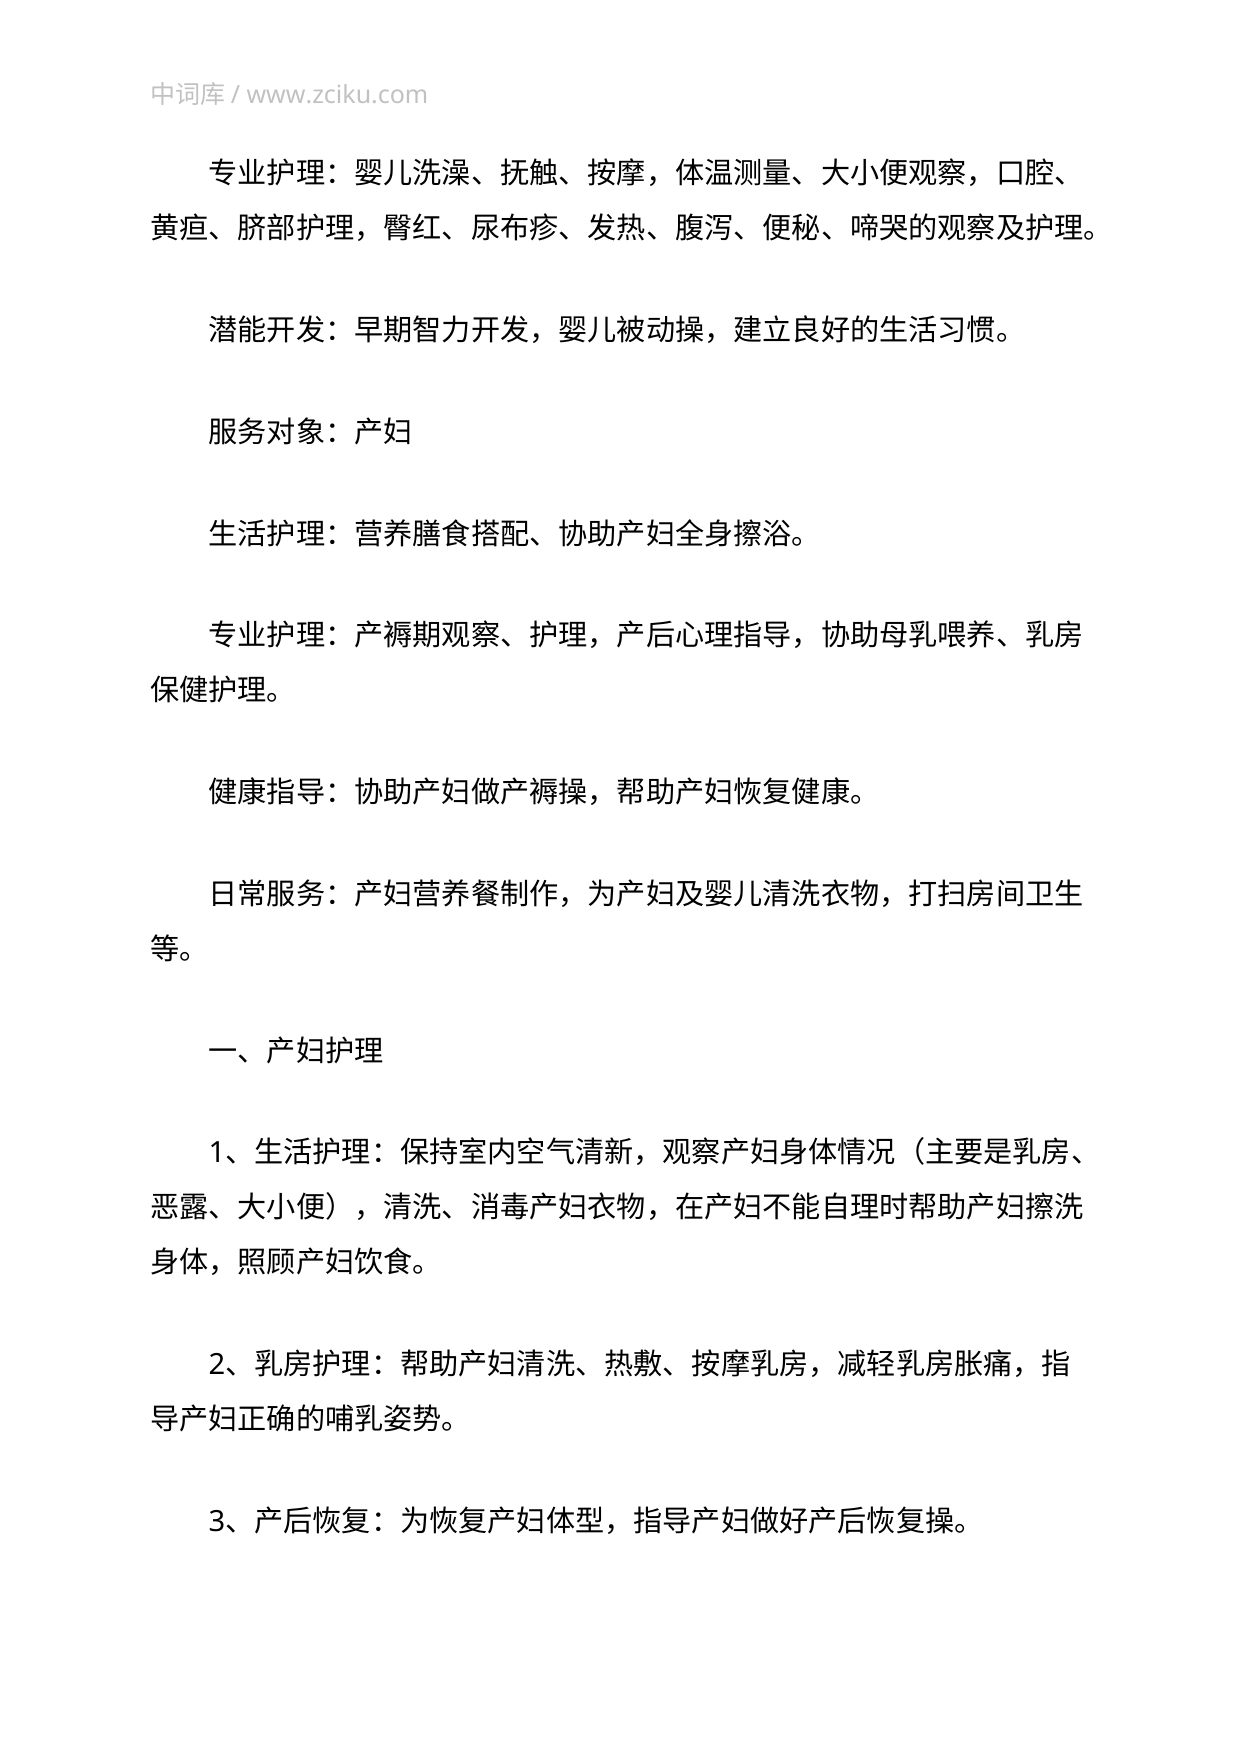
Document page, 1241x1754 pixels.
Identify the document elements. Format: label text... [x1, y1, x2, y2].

text 潜能开发：早期智力开发，婴儿被动操，建立良好的生活习惯。 [150, 307, 1090, 349]
text 日常服务：产妇营养餐制作，为产妇及婴儿清洗衣物，打扫房间卫生等。 [150, 870, 1090, 968]
text 专业护理：婴儿洗澡、抚触、按摩，体温测量、大小便观察，口腔、黄疸、脐部护理，臀红、尿布疹、发热、腹泻、便秘、啼哭的观察及护理。 [150, 150, 1090, 247]
text 生活护理：营养膳食搭配、协助产妇全身擦浴。 [150, 510, 1090, 552]
text 一、产妇护理 [150, 1027, 1090, 1069]
text 3、产后恢复：为恢复产妇体型，指导产妇做好产后恢复操。 [150, 1497, 1090, 1540]
text 专业护理：产褥期观察、护理，产后心理指导，协助母乳喂养、乳房保健护理。 [150, 612, 1090, 709]
text 服务对象：产妇 [150, 408, 1090, 451]
text 1、生活护理：保持室内空气清新，观察产妇身体情况（主要是乳房、恶露、大小便），清洗、消毒产妇衣物，在产妇不能自理时帮助产妇擦洗身体，照顾产妇饮食。 [150, 1129, 1090, 1281]
text 2、乳房护理：帮助产妇清洗、热敷、按摩乳房，减轻乳房胀痛，指导产妇正确的哺乳姿势。 [150, 1341, 1090, 1438]
text 健康指导：协助产妇做产褥操，帮助产妇恢复健康。 [150, 769, 1090, 811]
